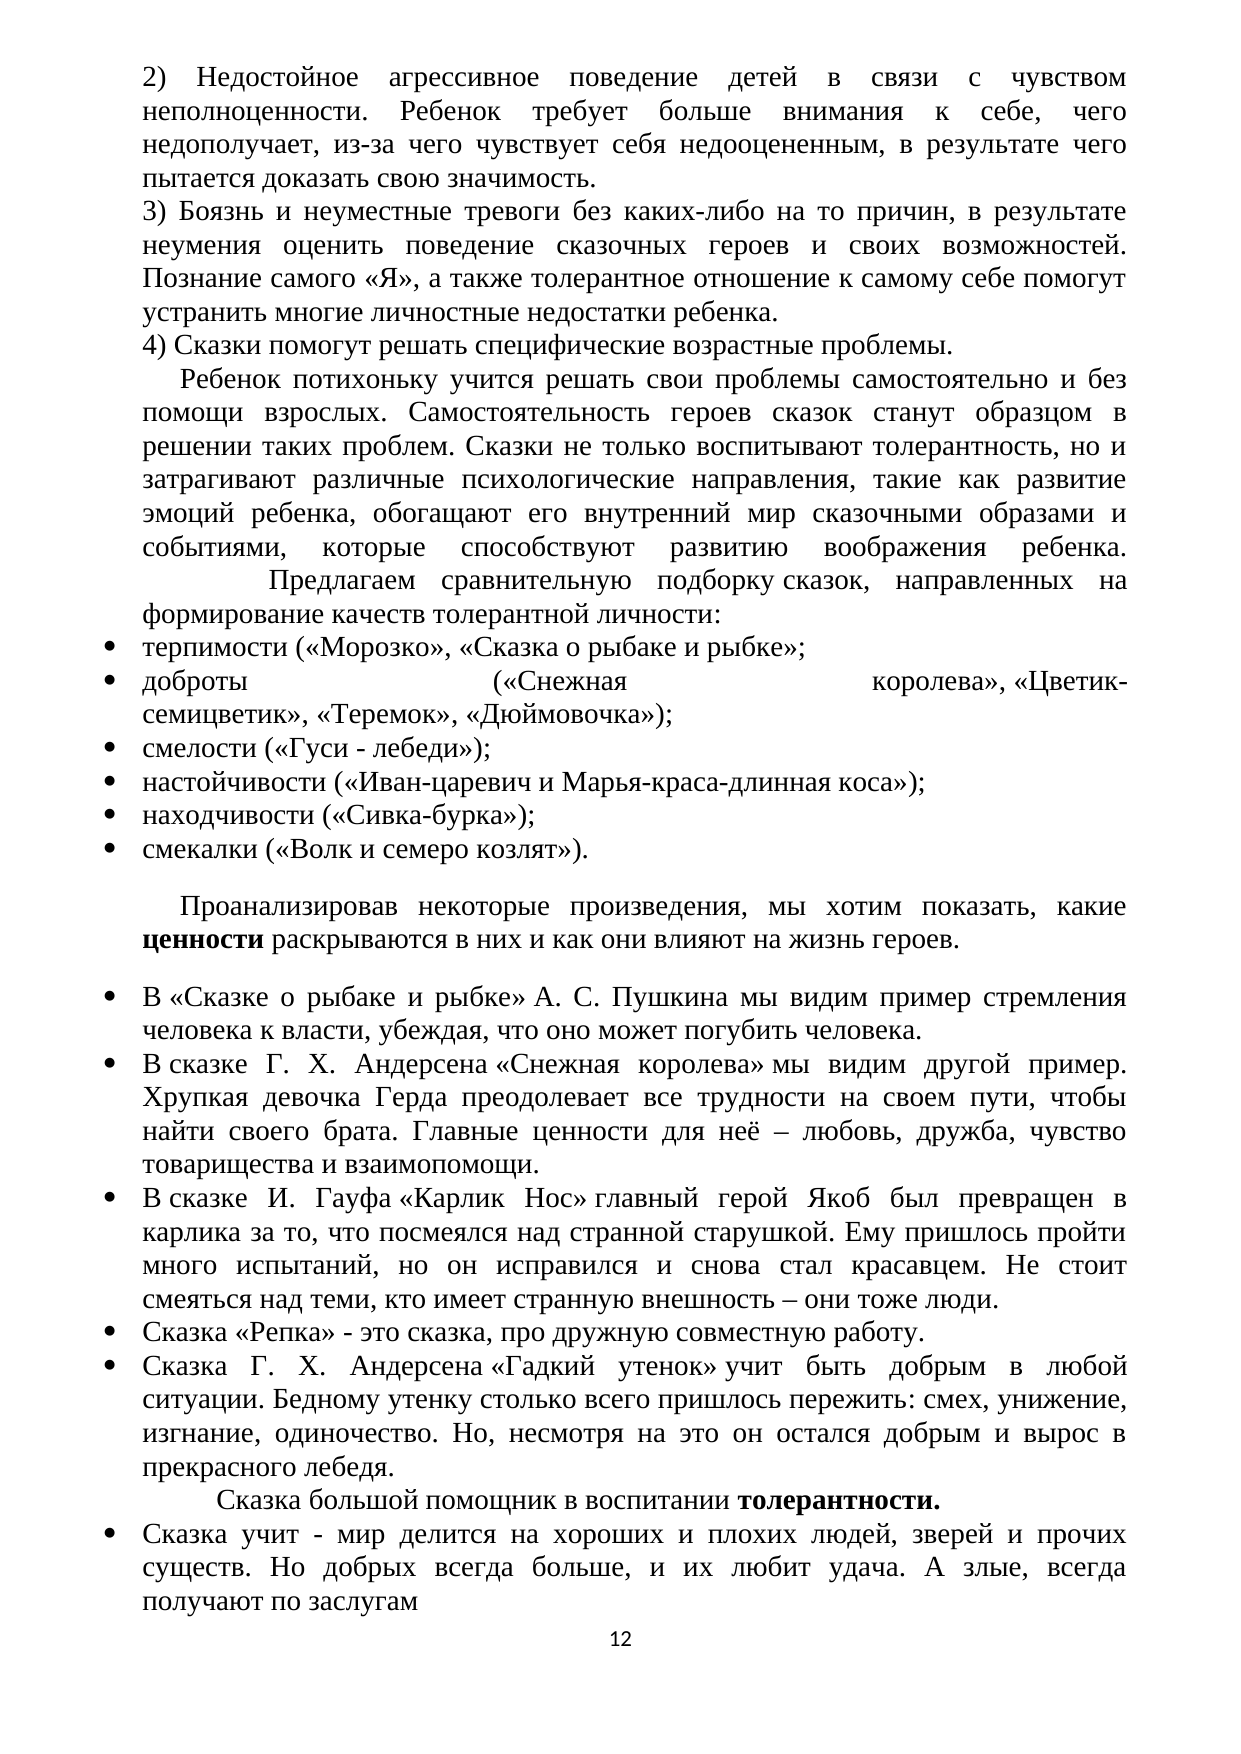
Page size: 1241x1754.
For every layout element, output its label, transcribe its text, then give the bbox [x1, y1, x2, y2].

list В сказке И. Гауфа «Карлик Нос» главный герой Якоб был превращен в карлика за то, что посмеялся над странной старушкой. Ему пришлось пройти много испытаний, но он исправился и снова стал красавцем. Не стоит смеяться над теми, кто имеет странную внешность – они тоже люди. [104, 1180, 1128, 1314]
text Сказка большой помощник в воспитании толерантности. [142, 1482, 1128, 1516]
list Сказка учит - мир делится на хороших и плохих людей, зверей и прочих существ. Но добрых всегда больше, и их любит удача. А злые, всегда получают по заслугам [104, 1516, 1128, 1617]
list терпимости («Морозко», «Сказка о рыбаке и рыбке»; [104, 629, 1128, 663]
text 4) Сказки помогут решать специфические возрастные проблемы. [142, 327, 1128, 361]
list настойчивости («Иван-царевич и Марья-краса-длинная коса»); [104, 764, 1128, 797]
list Сказка Г. Х. Андерсена «Гадкий утенок» учит быть добрым в любой ситуации. Бедному утенку столько всего пришлось пережить: смех, унижение, изгнание, одиночество. Но, несмотря на это он остался добрым и вырос в прекрасного лебедя. [104, 1348, 1128, 1482]
list смекалки («Волк и семеро козлят»). [104, 831, 1128, 865]
list В «Сказке о рыбаке и рыбке» А. С. Пушкина мы видим пример стремления человека к власти, убеждая, что оно может погубить человека. [104, 979, 1128, 1046]
list В сказке Г. Х. Андерсена «Снежная королева» мы видим другой пример. Хрупкая девочка Герда преодолевает все трудности на своем пути, чтобы найти своего брата. Главные ценности для неё – любовь, дружба, чувство товарищества и взаимопомощи. [104, 1046, 1128, 1180]
list Сказка «Репка» - это сказка, про дружную совместную работу. [104, 1314, 1128, 1348]
text Ребенок потихоньку учится решать свои проблемы самостоятельно и без помощи взрослых. Самостоятельность героев сказок станут образцом в решении таких проблем. Сказки не только воспитывают толерантность, но и затрагивают различные психологические направления, такие как развитие эмоций ребенка, обогащают его внутренний мир сказочными образами и событиями, которые способствуют развитию воображения ребенка. Предлагаем сравнительную подборку сказок, направленных на формирование качеств толерантной личности: [142, 361, 1128, 629]
list смелости («Гуси - лебеди»); [104, 730, 1128, 764]
text Проанализировав некоторые произведения, мы хотим показать, какие ценности раскрываются в них и как они влияют на жизнь героев. [142, 888, 1128, 955]
text 2) Недостойное агрессивное поведение детей в связи с чувством неполноценности. Ребенок требует больше внимания к себе, чего недополучает, из-за чего чувствует себя недооцененным, в результате чего пытается доказать свою значимость. [142, 59, 1128, 193]
text 3) Боязнь и неуместные тревоги без каких-либо на то причин, в результате неумения оценить поведение сказочных героев и своих возможностей. Познание самого «Я», а также толерантное отношение к самому себе помогут устранить многие личностные недостатки ребенка. [142, 193, 1128, 327]
list находчивости («Сивка-бурка»); [104, 797, 1128, 831]
list доброты («Снежная королева», «Цветик-семицветик», «Теремок», «Дюймовочка»); [104, 663, 1128, 730]
